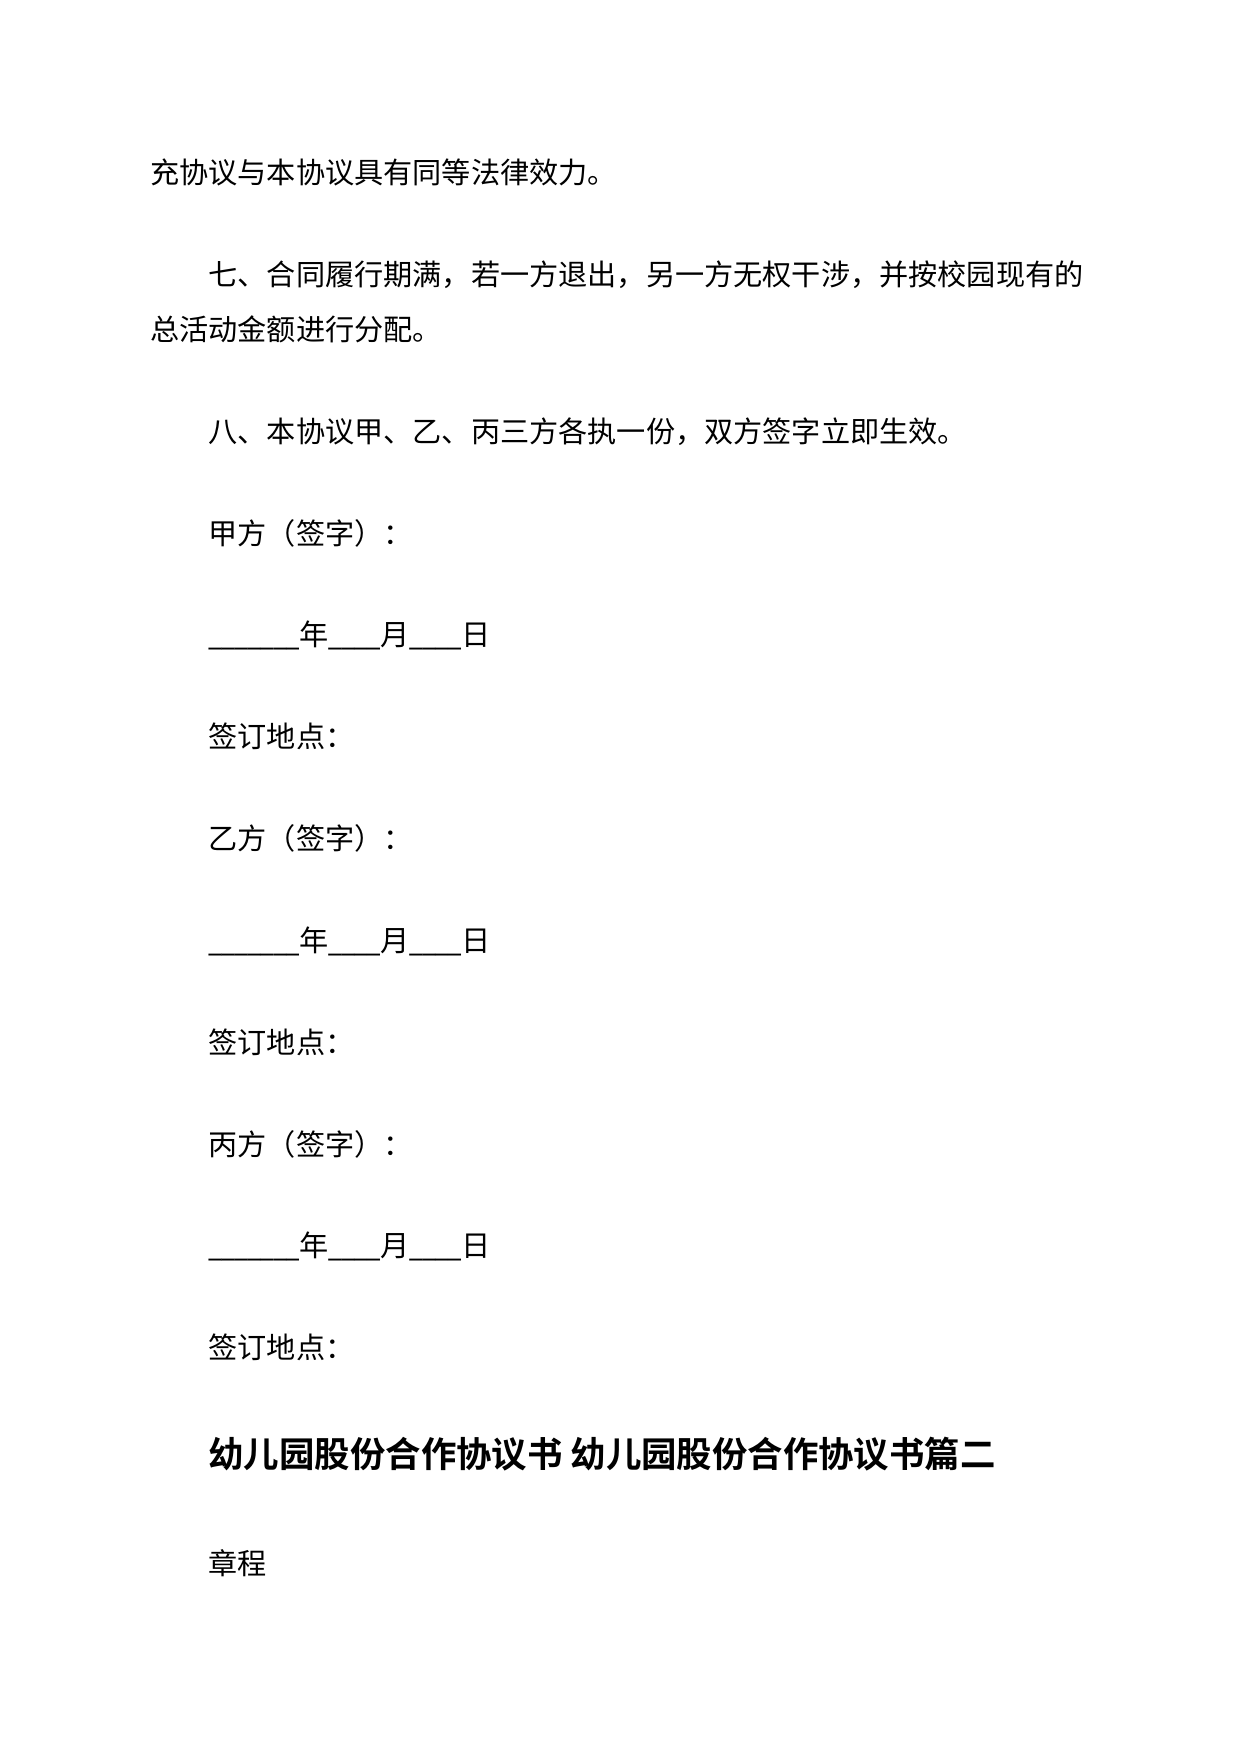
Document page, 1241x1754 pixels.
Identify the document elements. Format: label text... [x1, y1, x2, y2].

text 丙方（签字）： [150, 1121, 1090, 1163]
text 幼儿园股份合作协议书 幼儿园股份合作协议书篇二 [150, 1427, 1090, 1478]
text 乙方（签字）： [150, 816, 1090, 858]
text _______年____月____日 [150, 612, 1090, 654]
text 八、本协议甲、乙、丙三方各执一份，双方签字立即生效。 [150, 408, 1090, 451]
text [150, 150, 1090, 192]
text 七、合同履行期满，若一方退出，另一方无权干涉，并按校园现有的总活动金额进行分配。 [150, 252, 1090, 349]
text 签订地点： [150, 714, 1090, 756]
text 签订地点： [150, 1325, 1090, 1367]
text 甲方（签字）： [150, 510, 1090, 552]
text 章程 [150, 1540, 1090, 1582]
text 签订地点： [150, 1019, 1090, 1062]
text _______年____月____日 [150, 917, 1090, 960]
text _______年____月____日 [150, 1223, 1090, 1265]
